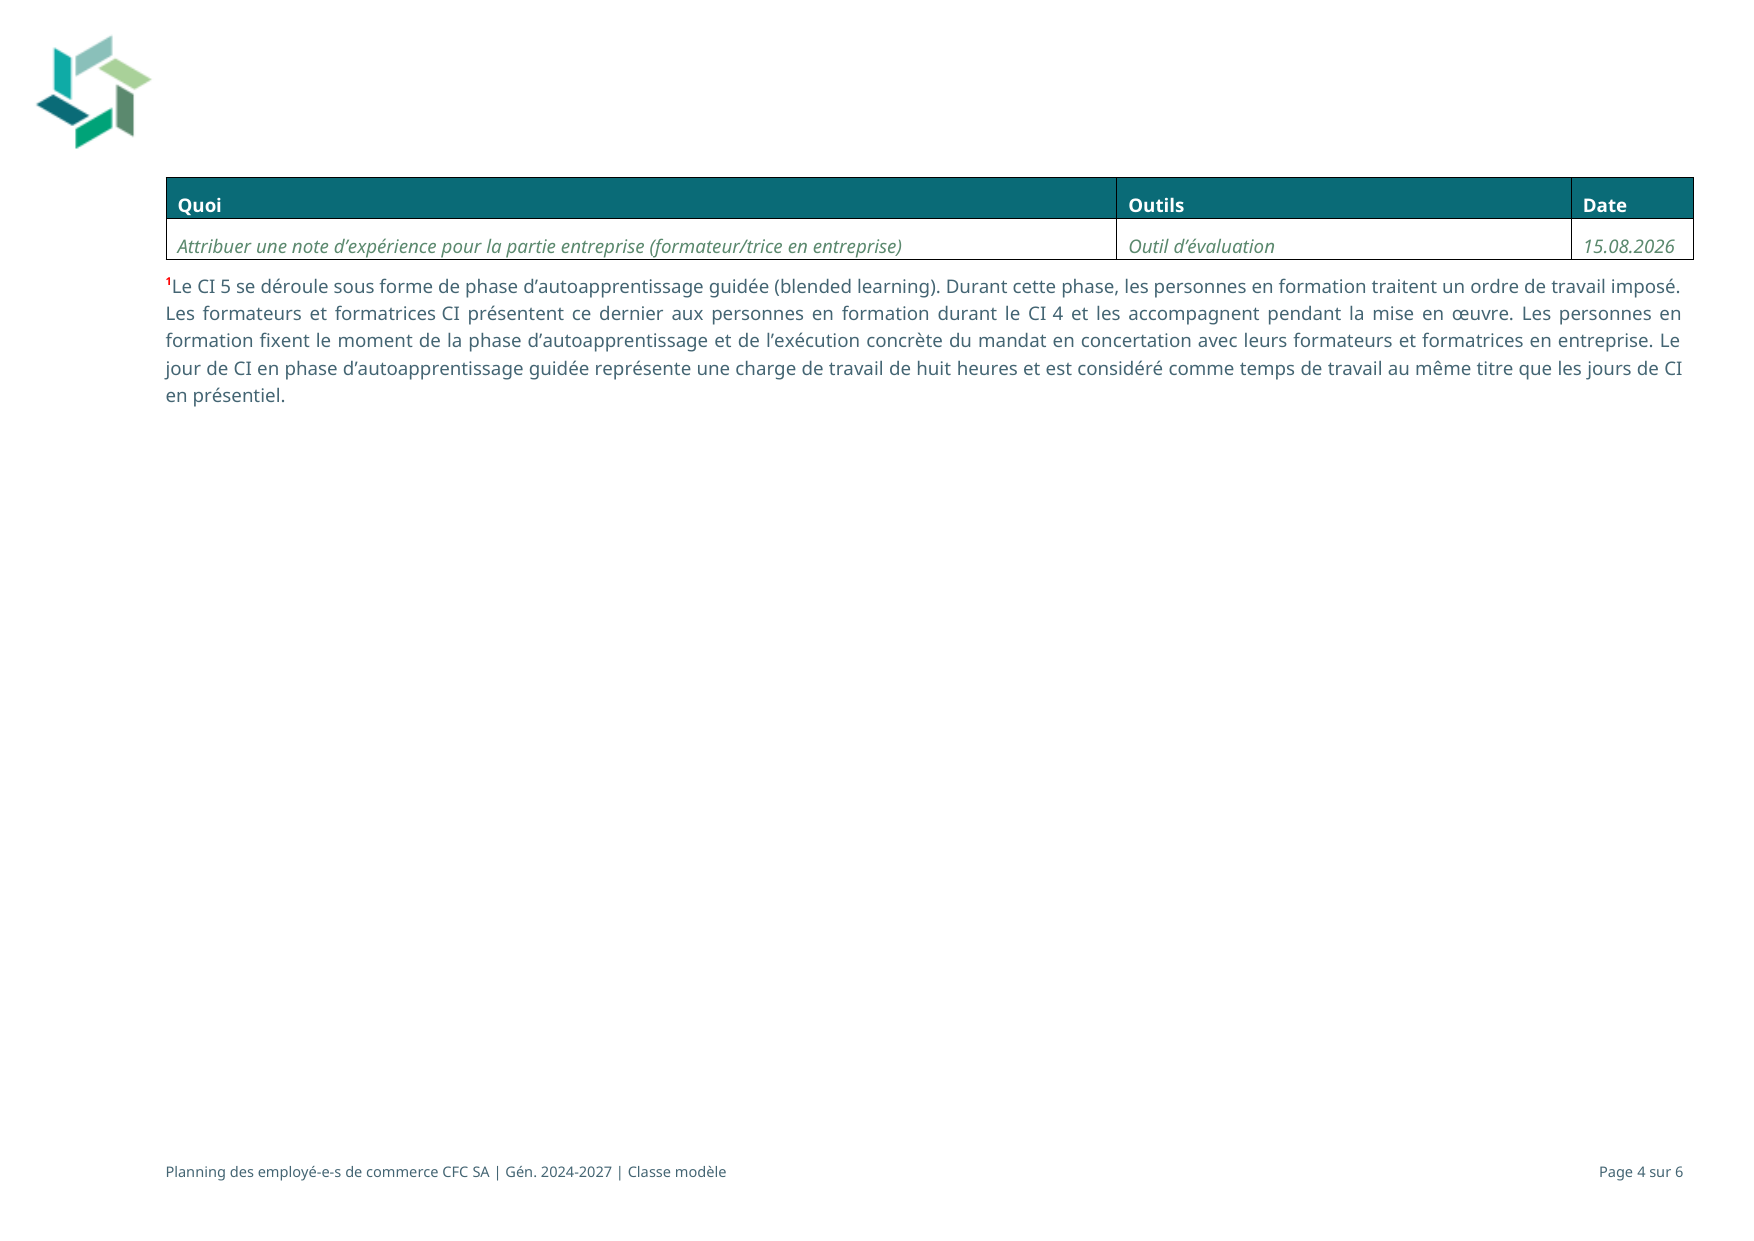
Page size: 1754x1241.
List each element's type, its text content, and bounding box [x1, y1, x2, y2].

table_cell Attribuer une note d’expérience pour la partie entreprise (formateur/trice en entreprise) [167, 219, 1116, 258]
text 1Le CI 5 se déroule sous forme de phase d’autoapprentissage guidée (blended learning). Durant cette phase, les personnes en formation traitent un ordre de travail imposé. Les formateurs et formatrices CI présentent ce dernier aux personnes en formation durant le CI 4 et les accompagnent pendant la mise en œuvre. Les personnes en formation fixent le moment de la phase d’autoapprentissage et de l’exécution concrète du mandat en concertation avec leurs formateurs et formatrices en entreprise. Le jour de CI en phase d’autoapprentissage guidée représente une charge de travail de huit heures et est considéré comme temps de travail au même titre que les jours de CI en présentiel. [165, 272, 1683, 407]
table_header Quoi [167, 178, 1116, 218]
table_header Outils [1117, 178, 1571, 218]
table_cell 15.08.2026 [1572, 219, 1693, 258]
table_header Date [1572, 178, 1693, 218]
table_cell Outil d’évaluation [1117, 219, 1571, 258]
